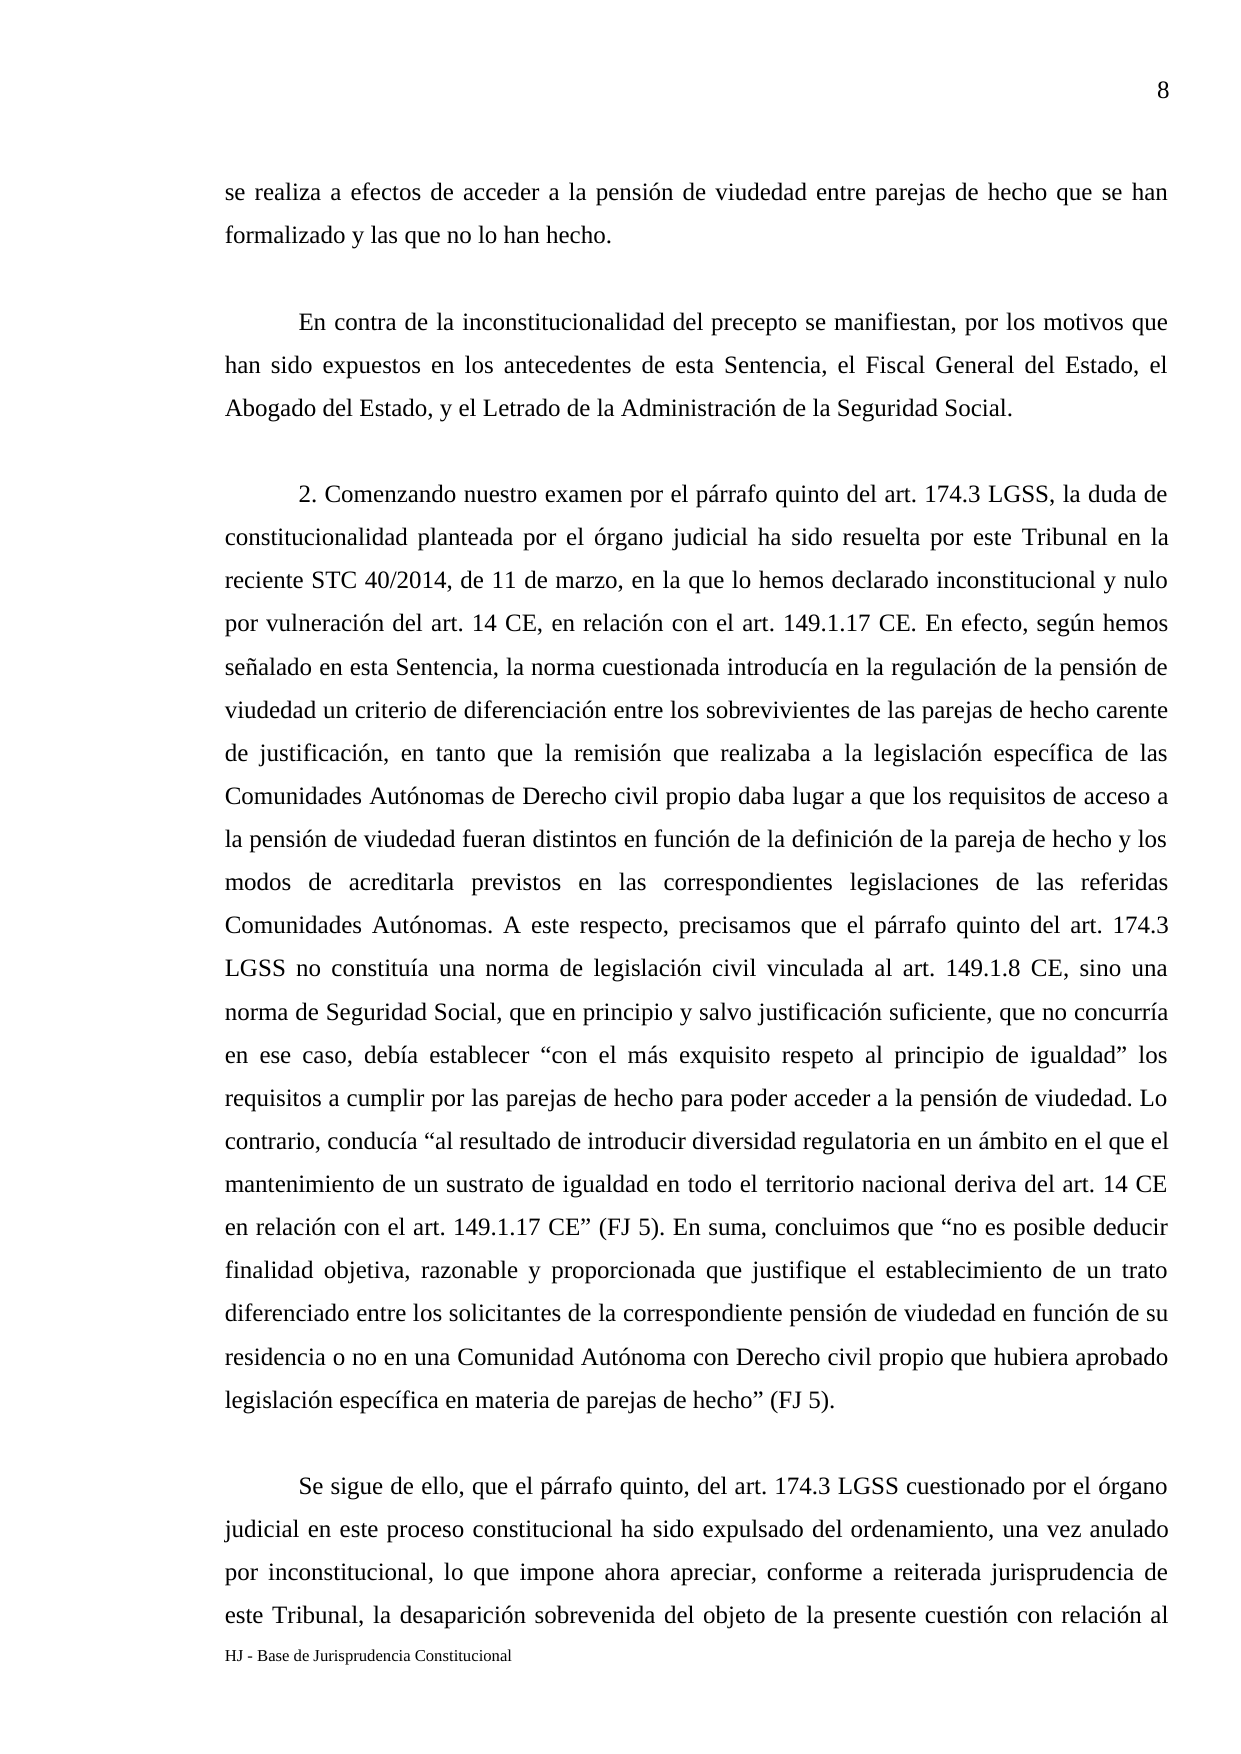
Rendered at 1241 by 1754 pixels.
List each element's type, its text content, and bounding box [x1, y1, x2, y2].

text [224, 177, 1169, 249]
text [224, 1471, 1169, 1629]
text En contra de la inconstitucionalidad del precepto se manifiestan, por los motivos que han sido expuestos en los antecedentes de esta Sentencia, el Fiscal General del Estado, el Abogado del Estado, y el Letrado de la Administración de la Seguridad Social. [224, 307, 1169, 422]
text 2. Comenzando nuestro examen por el párrafo quinto del art. 174.3 LGSS, la duda de constitucionalidad planteada por el órgano judicial ha sido resuelta por este Tribunal en la reciente STC 40/2014, de 11 de marzo, en la que lo hemos declarado inconstitucional y nulo por vulneración del art. 14 CE, en relación con el art. 149.1.17 CE. En efecto, según hemos señalado en esta Sentencia, la norma cuestionada introducía en la regulación de la pensión de viudedad un criterio de diferenciación entre los sobrevivientes de las parejas de hecho carente de justificación, en tanto que la remisión que realizaba a la legislación específica de las Comunidades Autónomas de Derecho civil propio daba lugar a que los requisitos de acceso a la pensión de viudedad fueran distintos en función de la definición de la pareja de hecho y los modos de acreditarla previstos en las correspondientes legislaciones de las referidas Comunidades Autónomas. A este respecto, precisamos que el párrafo quinto del art. 174.3 LGSS no constituía una norma de legislación civil vinculada al art. 149.1.8 CE, sino una norma de Seguridad Social, que en principio y salvo justificación suficiente, que no concurría en ese caso, debía establecer “con el más exquisito respeto al principio de igualdad” los requisitos a cumplir por las parejas de hecho para poder acceder a la pensión de viudedad. Lo contrario, conducía “al resultado de introducir diversidad regulatoria en un ámbito en el que el mantenimiento de un sustrato de igualdad en todo el territorio nacional deriva del art. 14 CE en relación con el art. 149.1.17 CE” (FJ 5). En suma, concluimos que “no es posible deducir finalidad objetiva, razonable y proporcionada que justifique el establecimiento de un trato diferenciado entre los solicitantes de la correspondiente pensión de viudedad en función de su residencia o no en una Comunidad Autónoma con Derecho civil propio que hubiera aprobado legislación específica en materia de parejas de hecho” (FJ 5). [224, 479, 1169, 1413]
